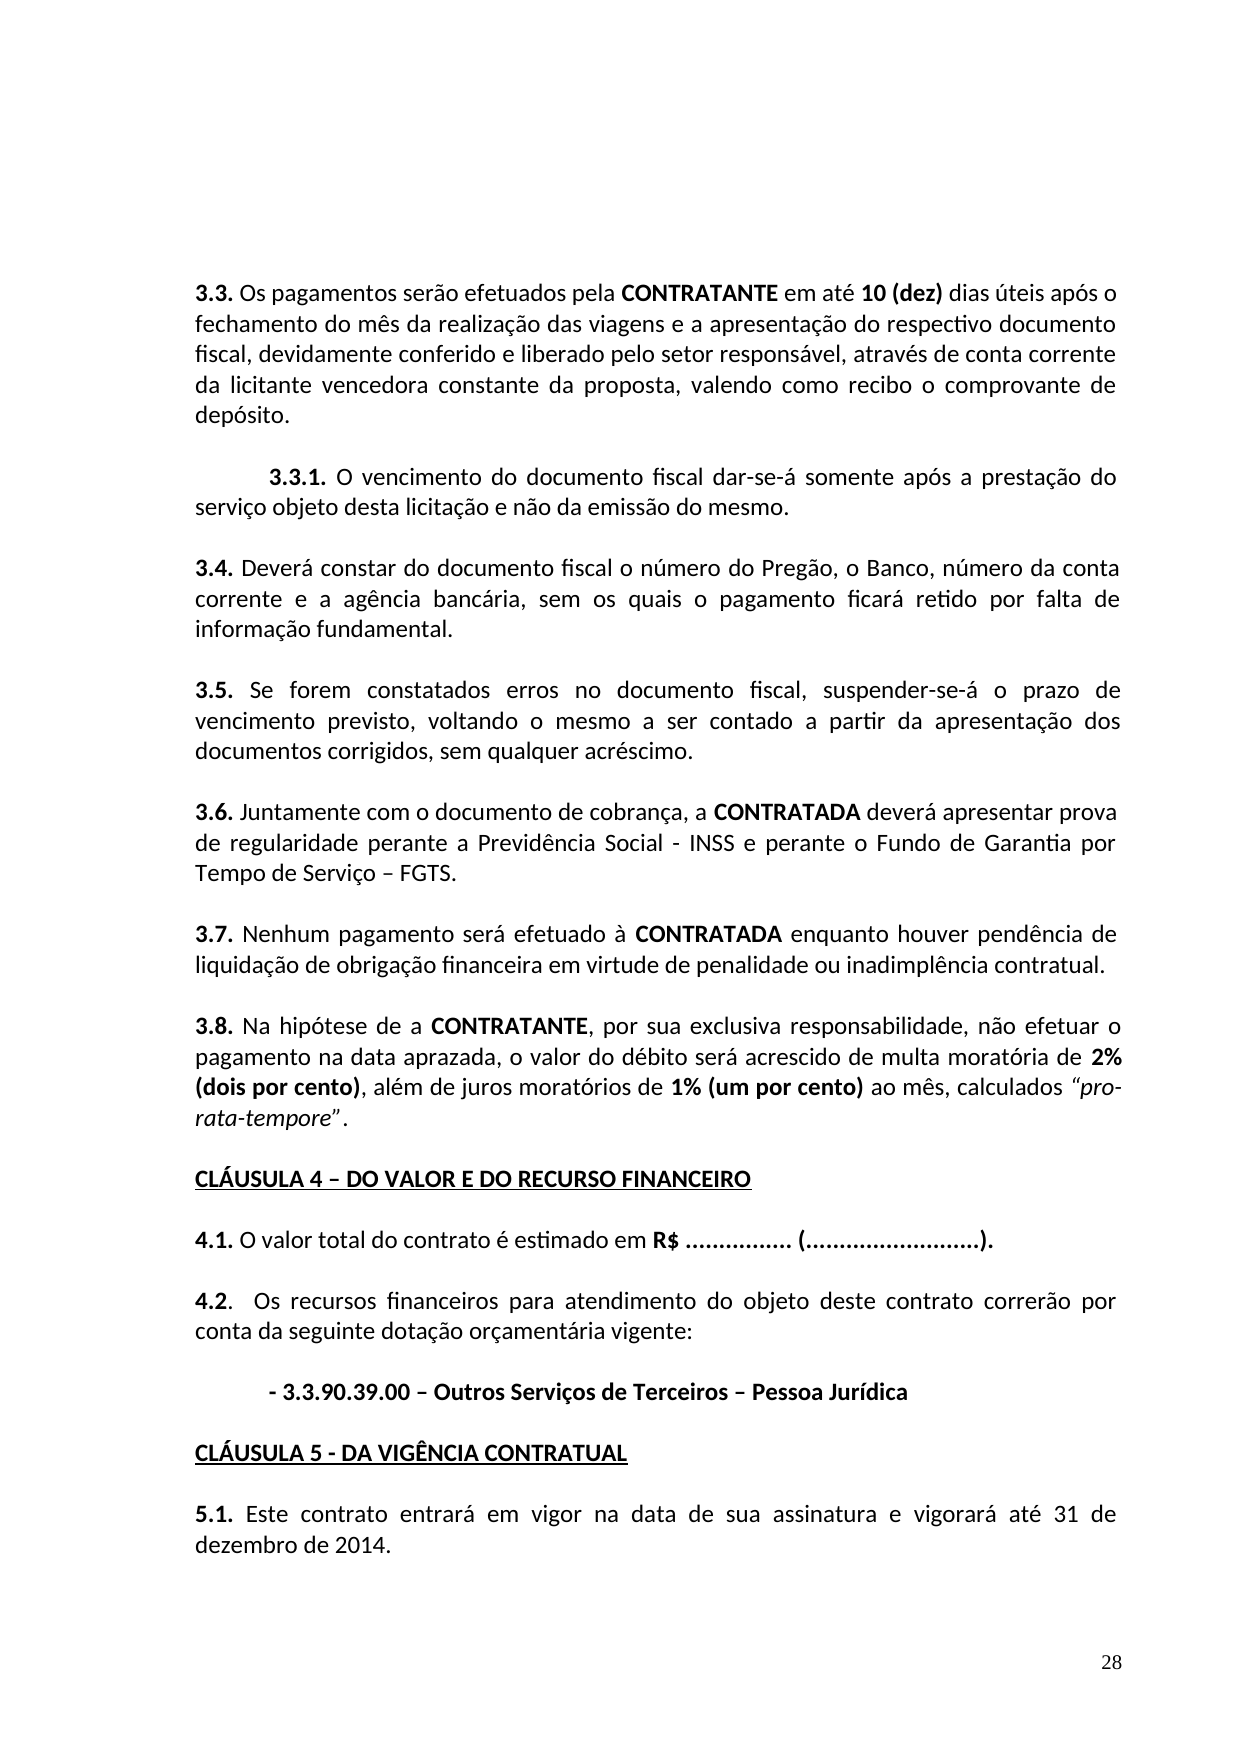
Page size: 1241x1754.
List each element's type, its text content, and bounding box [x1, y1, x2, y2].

text 4.1. O valor total do contrato é estimado em R$ ................ (..........................). [195, 1224, 1118, 1254]
text 3.7. Nenhum pagamento será efetuado à CONTRATADA enquanto houver pendência de liquidação de obrigação financeira em virtude de penalidade ou inadimplência contratual. [195, 918, 1118, 979]
text 3.5. Se forem constatados erros no documento fiscal, suspender-se-á o prazo de vencimento previsto, voltando o mesmo a ser contado a partir da apresentação dos documentos corrigidos, sem qualquer acréscimo. [195, 674, 1122, 766]
text 5.1. Este contrato entrará em vigor na data de sua assinatura e vigorará até 31 de dezembro de 2014. [195, 1498, 1118, 1559]
text CLÁUSULA 4 – DO VALOR E DO RECURSO FINANCEIRO [195, 1163, 1118, 1193]
text 3.8. Na hipótese de a CONTRATANTE, por sua exclusiva responsabilidade, não efetuar o pagamento na data aprazada, o valor do débito será acrescido de multa moratória de 2% (dois por cento), além de juros moratórios de 1% (um por cento) ao mês, calculados “pro-rata-tempore”. [195, 1010, 1122, 1132]
text 3.3. Os pagamentos serão efetuados pela CONTRATANTE em até 10 (dez) dias úteis após o fechamento do mês da realização das viagens e a apresentação do respectivo documento fiscal, devidamente conferido e liberado pelo setor responsável, através de conta corrente da licitante vencedora constante da proposta, valendo como recibo o comprovante de depósito. [195, 278, 1118, 430]
text - 3.3.90.39.00 – Outros Serviços de Terceiros – Pessoa Jurídica [195, 1376, 1122, 1407]
text 3.4. Deverá constar do documento fiscal o número do Pregão, o Banco, número da conta corrente e a agência bancária, sem os quais o pagamento ficará retido por falta de informação fundamental. [195, 552, 1122, 644]
text 3.3.1. O vencimento do documento fiscal dar-se-á somente após a prestação do serviço objeto desta licitação e não da emissão do mesmo. [195, 461, 1118, 522]
text CLÁUSULA 5 - DA VIGÊNCIA CONTRATUAL [195, 1437, 1118, 1468]
text 3.6. Juntamente com o documento de cobrança, a CONTRATADA deverá apresentar prova de regularidade perante a Previdência Social - INSS e perante o Fundo de Garantia por Tempo de Serviço – FGTS. [195, 796, 1118, 888]
text 4.2. Os recursos financeiros para atendimento do objeto deste contrato correrão por conta da seguinte dotação orçamentária vigente: [195, 1285, 1118, 1346]
